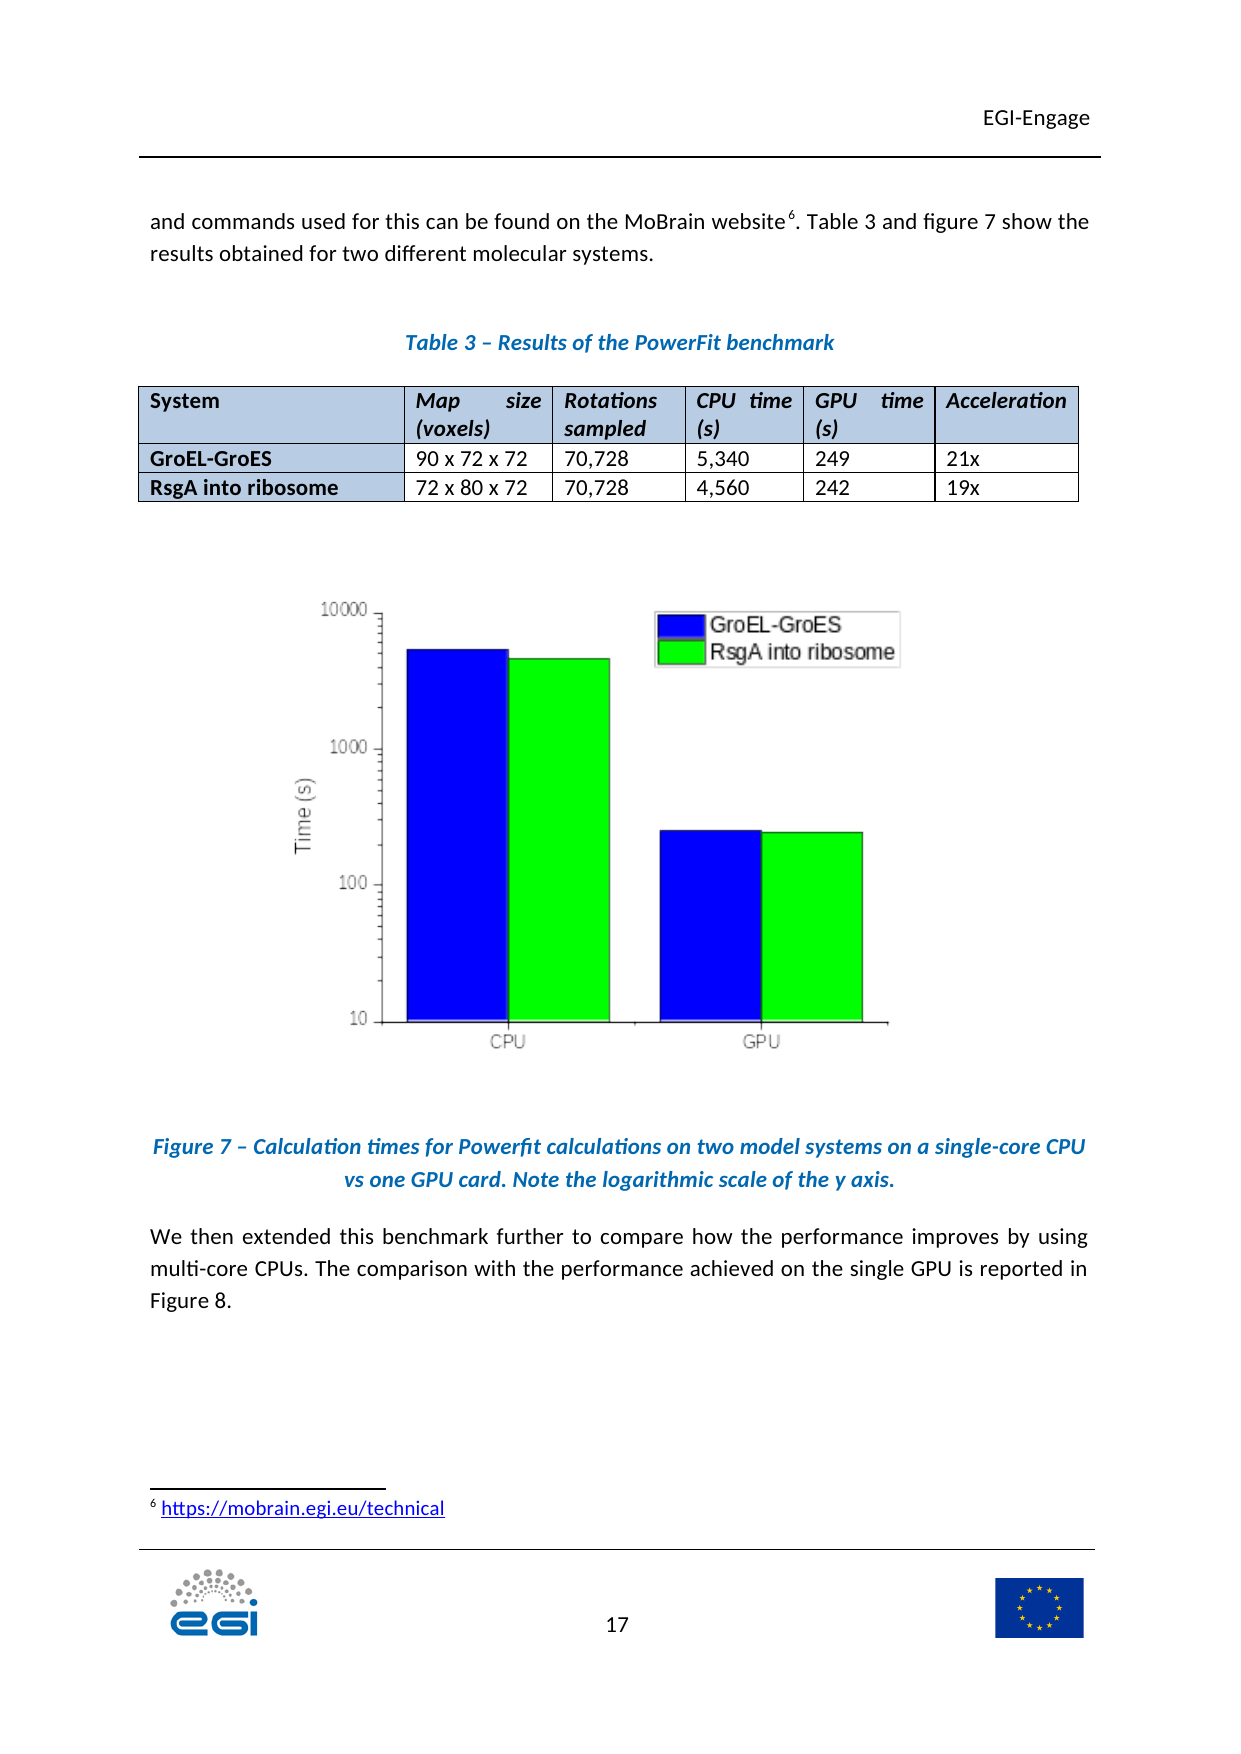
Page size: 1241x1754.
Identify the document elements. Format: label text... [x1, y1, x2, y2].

table_header Acceleration [936, 387, 1078, 443]
text Figure 7 – Calculation times for Powerfit calculations on two model systems on a single-core CPU vs one GPU card. Note the logarithmic scale of the y axis. [150, 1132, 1090, 1193]
table_cell 4,560 [686, 473, 803, 501]
table_header CPU time (s) [686, 387, 803, 443]
table_header GPU time (s) [804, 387, 934, 443]
table_cell 242 [804, 473, 934, 501]
table_header Rotations sampled [553, 387, 685, 443]
table_cell GroEL-GroES [139, 444, 404, 472]
text Table 3 – Results of the PowerFit benchmark [150, 328, 1090, 356]
table_cell 249 [804, 444, 934, 472]
table_cell 19x [936, 473, 1078, 501]
picture [150, 1567, 276, 1638]
text We then extended this benchmark further to compare how the performance improves by using multi-core CPUs. The comparison with the performance achieved on the single GPU is reported in Figure 8. [150, 1222, 1090, 1314]
table_cell 72 x 80 x 72 [405, 473, 552, 501]
picture [995, 1578, 1084, 1638]
table_cell 21x [936, 444, 1078, 472]
table_cell 5,340 [686, 444, 803, 472]
table_cell 90 x 72 x 72 [405, 444, 552, 472]
table_cell RsgA into ribosome [139, 473, 404, 501]
table_header Map size (voxels) [405, 387, 552, 443]
table_header System [139, 387, 404, 443]
table_cell 70,728 [553, 473, 685, 501]
table_cell 70,728 [553, 444, 685, 472]
